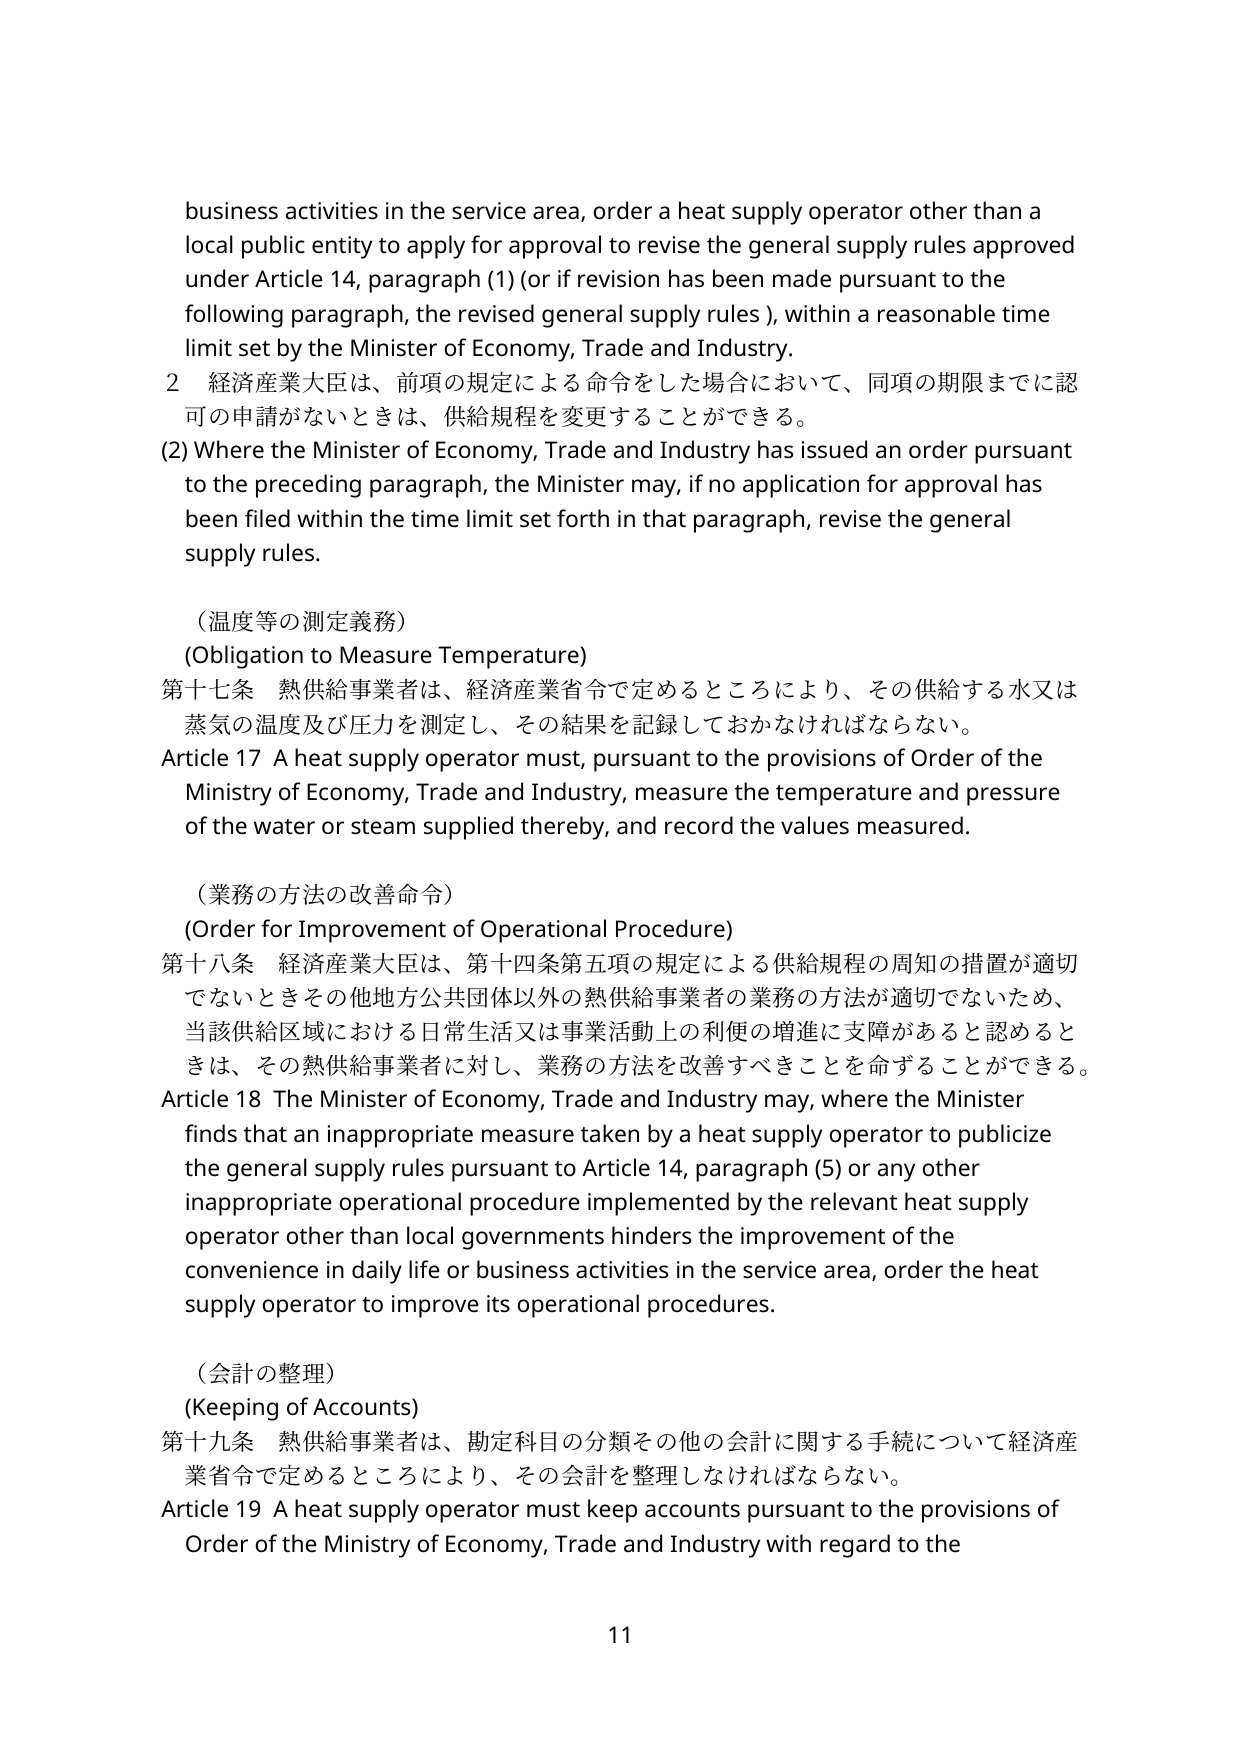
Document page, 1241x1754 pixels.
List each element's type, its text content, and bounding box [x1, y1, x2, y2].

text (2) Where the Minister of Economy, Trade and Industry has issued an order pursuant to the preceding paragraph, the Minister may, if no application for approval has been filed within the time limit set forth in that paragraph, revise the general supply rules. [161, 433, 1079, 569]
text Article 17 A heat supply operator must, pursuant to the provisions of Order of the Ministry of Economy, Trade and Industry, measure the temperature and pressure of the water or steam supplied thereby, and record the values measured. [161, 740, 1079, 843]
text （会計の整理） [184, 1355, 1079, 1389]
text （温度等の測定義務） [184, 604, 1079, 638]
text Article 18 The Minister of Economy, Trade and Industry may, where the Minister finds that an inappropriate measure taken by a heat supply operator to publicize the general supply rules pursuant to Article 14, paragraph (5) or any other inappropriate operational procedure implemented by the relevant heat supply operator other than local governments hinders the improvement of the convenience in daily life or business activities in the service area, order the heat supply operator to improve its operational procedures. [161, 1082, 1079, 1321]
text (Keeping of Accounts) [184, 1389, 1079, 1424]
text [161, 1492, 1079, 1560]
text (Order for Improvement of Operational Procedure) [184, 911, 1079, 945]
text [161, 194, 1079, 364]
text （業務の方法の改善命令） [184, 877, 1079, 911]
text 第十九条 熱供給事業者は、勘定科目の分類その他の会計に関する手続について経済産業省令で定めるところにより、その会計を整理しなければならない。 [161, 1424, 1079, 1492]
text 第十八条 経済産業大臣は、第十四条第五項の規定による供給規程の周知の措置が適切でないときその他地方公共団体以外の熱供給事業者の業務の方法が適切でないため、当該供給区域における日常生活又は事業活動上の利便の増進に支障があると認めるときは、その熱供給事業者に対し、業務の方法を改善すべきことを命ずることができる。 [161, 945, 1079, 1082]
text 第十七条 熱供給事業者は、経済産業省令で定めるところにより、その供給する水又は蒸気の温度及び圧力を測定し、その結果を記録しておかなければならない。 [161, 672, 1079, 740]
text ２ 経済産業大臣は、前項の規定による命令をした場合において、同項の期限までに認可の申請がないときは、供給規程を変更することができる。 [161, 364, 1079, 433]
text (Obligation to Measure Temperature) [184, 638, 1079, 672]
